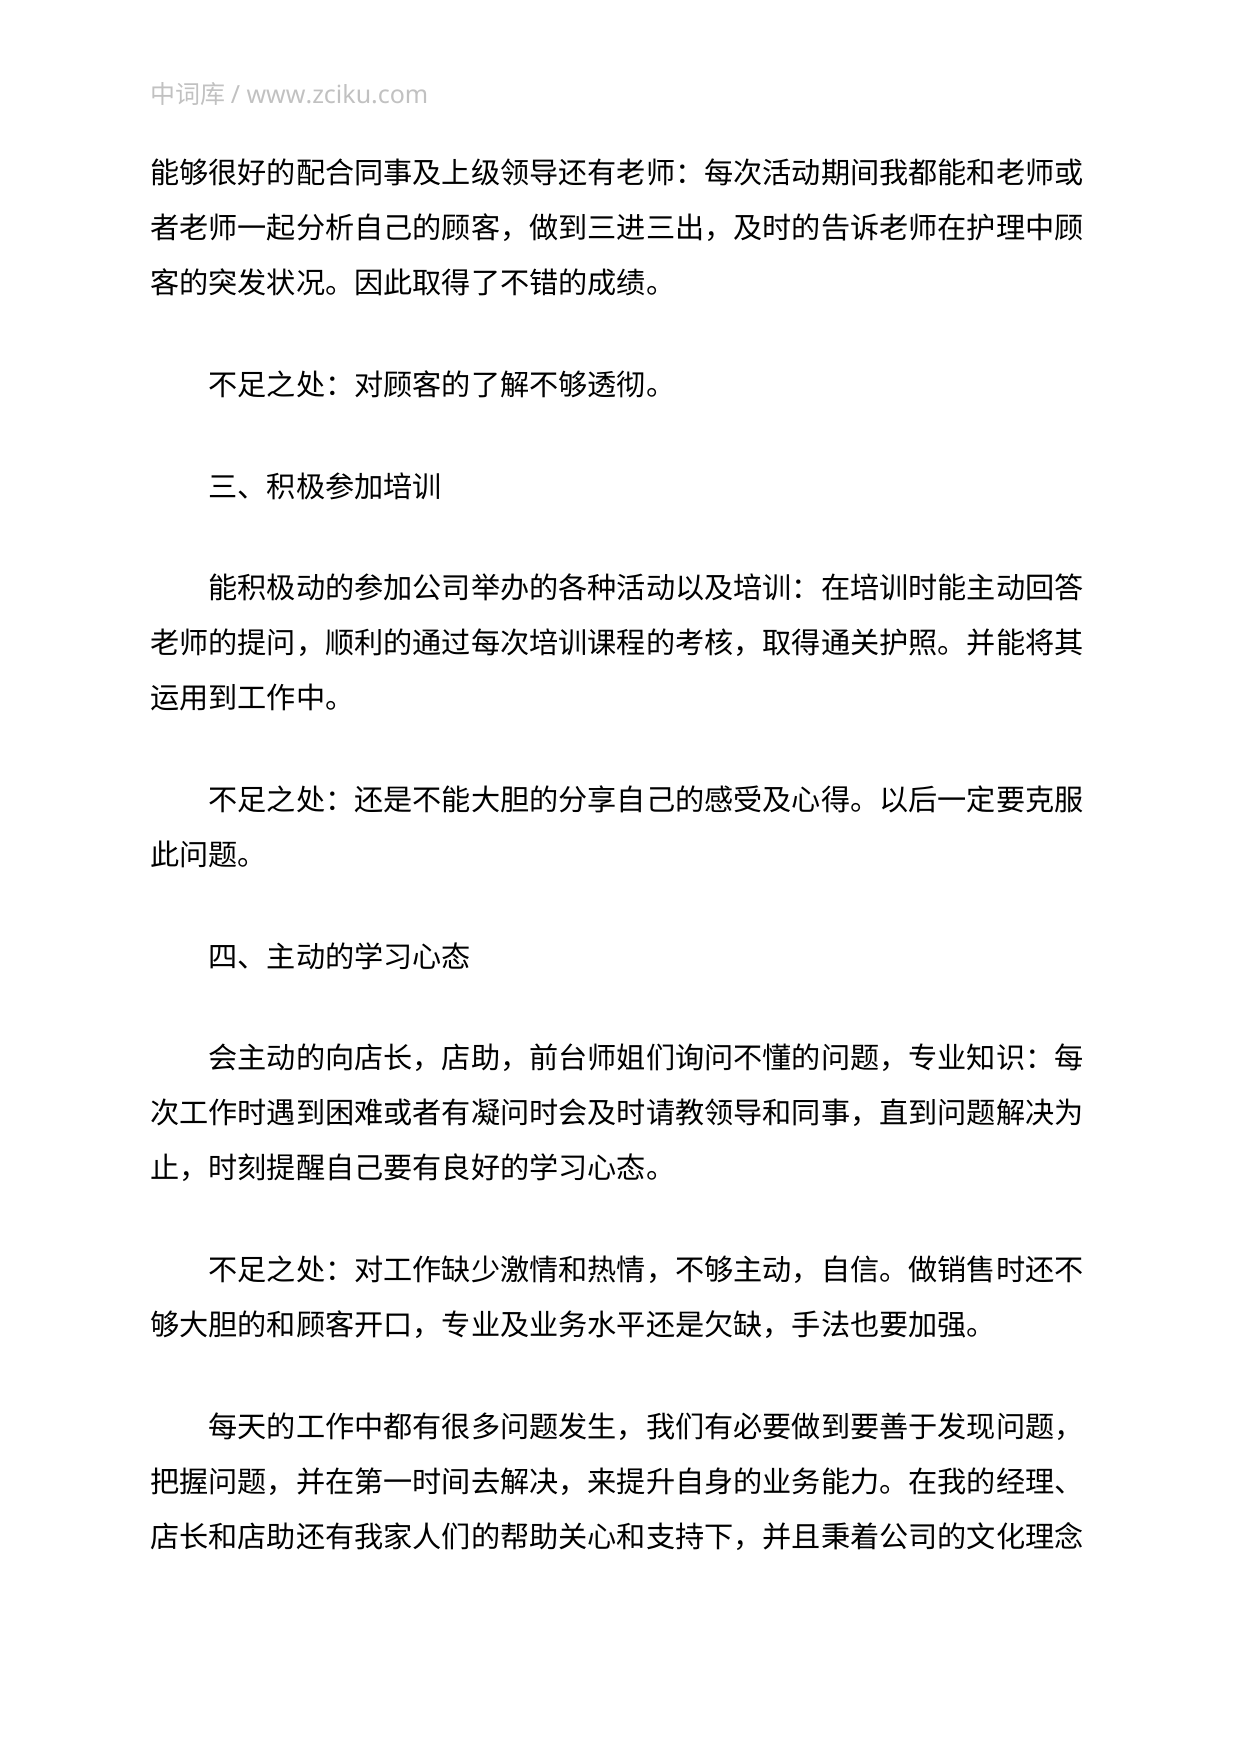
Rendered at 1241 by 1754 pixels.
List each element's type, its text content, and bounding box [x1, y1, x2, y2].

text 会主动的向店长，店助，前台师姐们询问不懂的问题，专业知识：每次工作时遇到困难或者有凝问时会及时请教领导和同事，直到问题解决为止，时刻提醒自己要有良好的学习心态。 [150, 1035, 1090, 1187]
text 不足之处：对顾客的了解不够透彻。 [150, 362, 1090, 404]
text 不足之处：对工作缺少激情和热情，不够主动，自信。做销售时还不够大胆的和顾客开口，专业及业务水平还是欠缺，手法也要加强。 [150, 1247, 1090, 1344]
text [150, 150, 1090, 302]
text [150, 1403, 1090, 1555]
text 能积极动的参加公司举办的各种活动以及培训：在培训时能主动回答老师的提问，顺利的通过每次培训课程的考核，取得通关护照。并能将其运用到工作中。 [150, 565, 1090, 717]
text 不足之处：还是不能大胆的分享自己的感受及心得。以后一定要克服此问题。 [150, 777, 1090, 874]
text 三、积极参加培训 [150, 463, 1090, 506]
text 四、主动的学习心态 [150, 933, 1090, 976]
